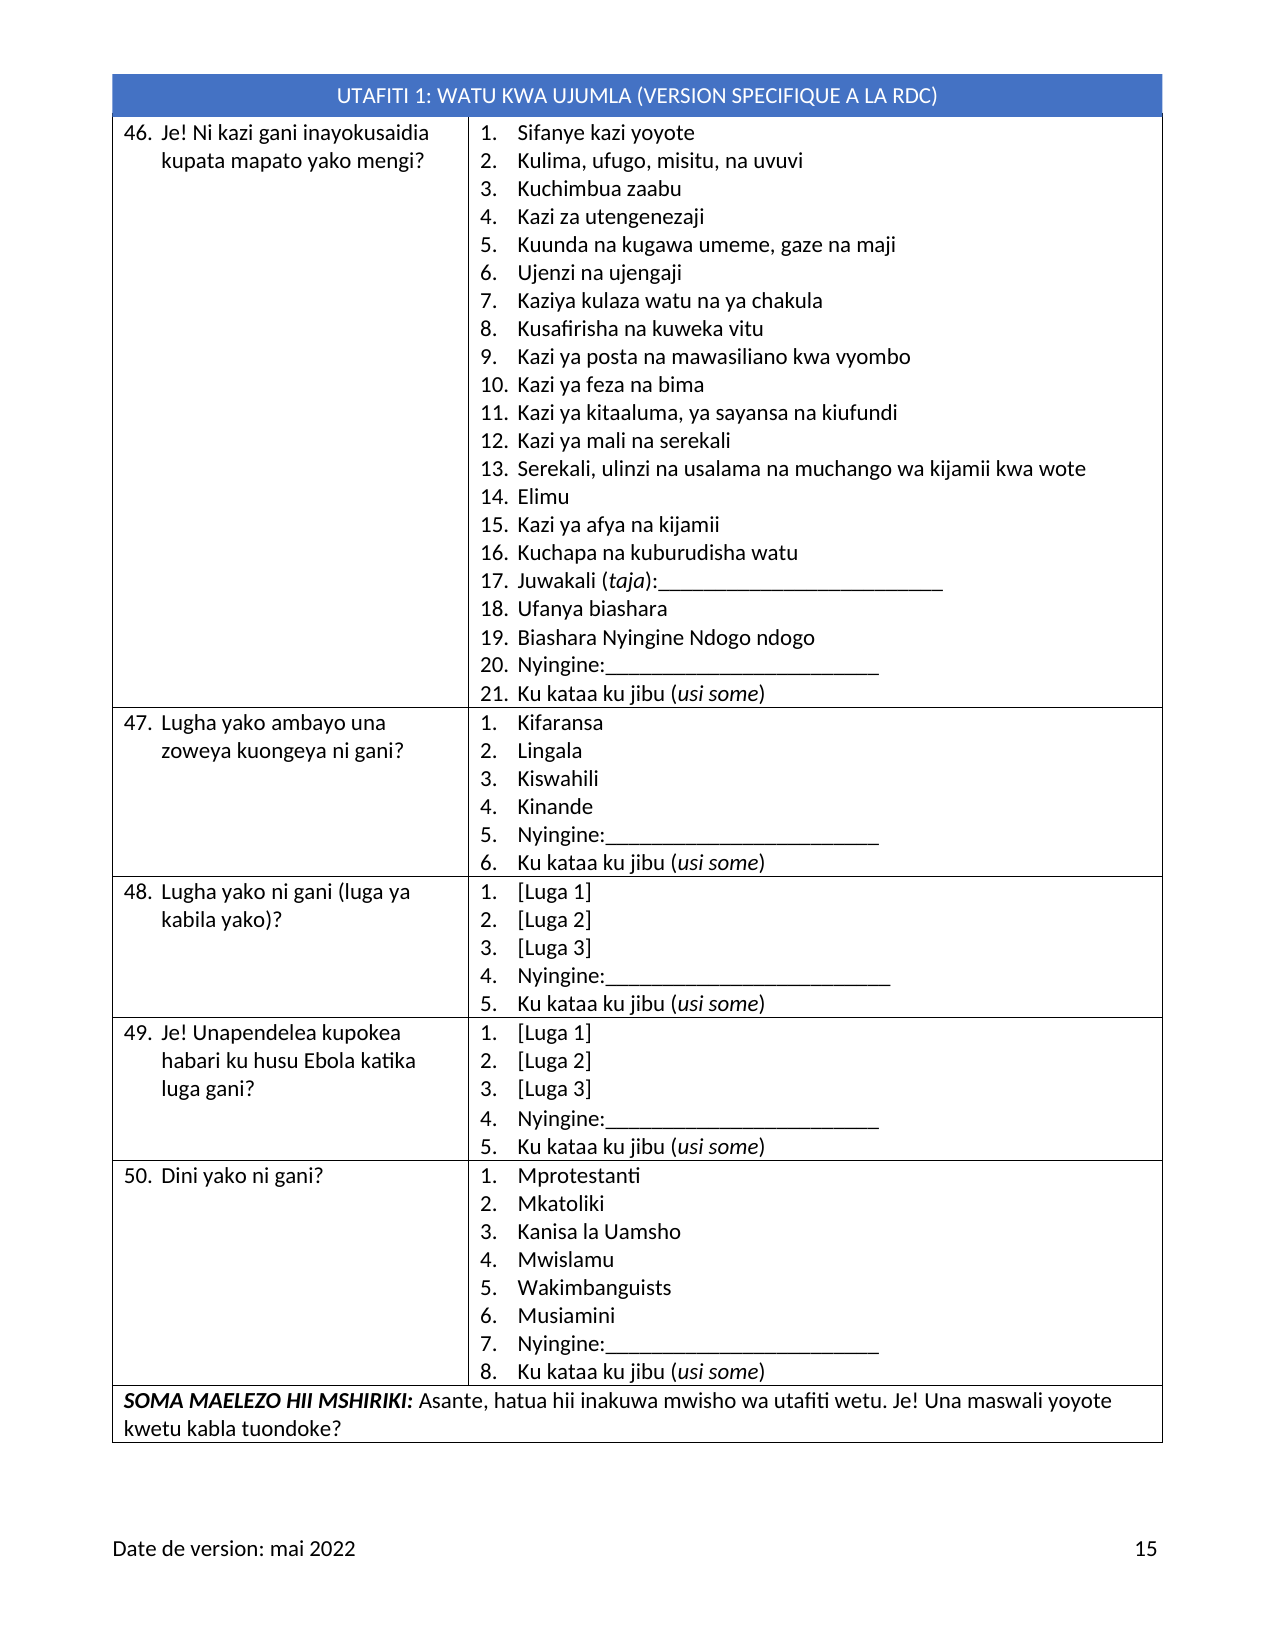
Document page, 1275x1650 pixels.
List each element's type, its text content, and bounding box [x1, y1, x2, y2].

table_cell Mprotestanti Mkatoliki Kanisa la Uamsho Mwislamu Wakimbanguists Musiamini Nyingine:________________________ Ku kataa ku jibu (usi some) [469, 1161, 1162, 1385]
table_cell Lugha yako ambayo una zoweya kuongeya ni gani? [113, 708, 468, 876]
table_cell Dini yako ni gani? [113, 1161, 468, 1385]
table_cell Soma maelezo hii mshiriki: Asante, hatua hii inakuwa mwisho wa utafiti wetu. Je! Una maswali yoyote kwetu kabla tuondoke? [113, 1386, 1162, 1442]
table_cell Sifanye kazi yoyote Kulima, ufugo, misitu, na uvuvi Kuchimbua zaabu Kazi za utengenezaji Kuunda na kugawa umeme, gaze na maji Ujenzi na ujengaji Kaziya kulaza watu na ya chakula Kusafirisha na kuweka vitu Kazi ya posta na mawasiliano kwa vyombo Kazi ya feza na bima Kazi ya kitaaluma, ya sayansa na kiufundi Kazi ya mali na serekali Serekali, ulinzi na usalama na muchango wa kijamii kwa wote Elimu Kazi ya afya na kijamii Kuchapa na kuburudisha watu Juwakali (taja):_________________________ Ufanya biashara Biashara Nyingine Ndogo ndogo Nyingine:________________________ Ku kataa ku jibu (usi some) [469, 117, 1162, 707]
table_cell Je! Ni kazi gani inayokusaidia kupata mapato yako mengi? [113, 117, 468, 707]
table_cell Lugha yako ni gani (luga ya kabila yako)? [113, 877, 468, 1017]
table_cell Je! Unapendelea kupokea habari ku husu Ebola katika luga gani? [113, 1018, 468, 1160]
table_cell Kifaransa Lingala Kiswahili Kinande Nyingine:________________________ Ku kataa ku jibu (usi some) [469, 708, 1162, 876]
table_cell [Luga 1] [Luga 2] [Luga 3] Nyingine:_________________________ Ku kataa ku jibu (usi some) [469, 877, 1162, 1017]
table_cell [Luga 1] [Luga 2] [Luga 3] Nyingine:________________________ Ku kataa ku jibu (usi some) [469, 1018, 1162, 1160]
